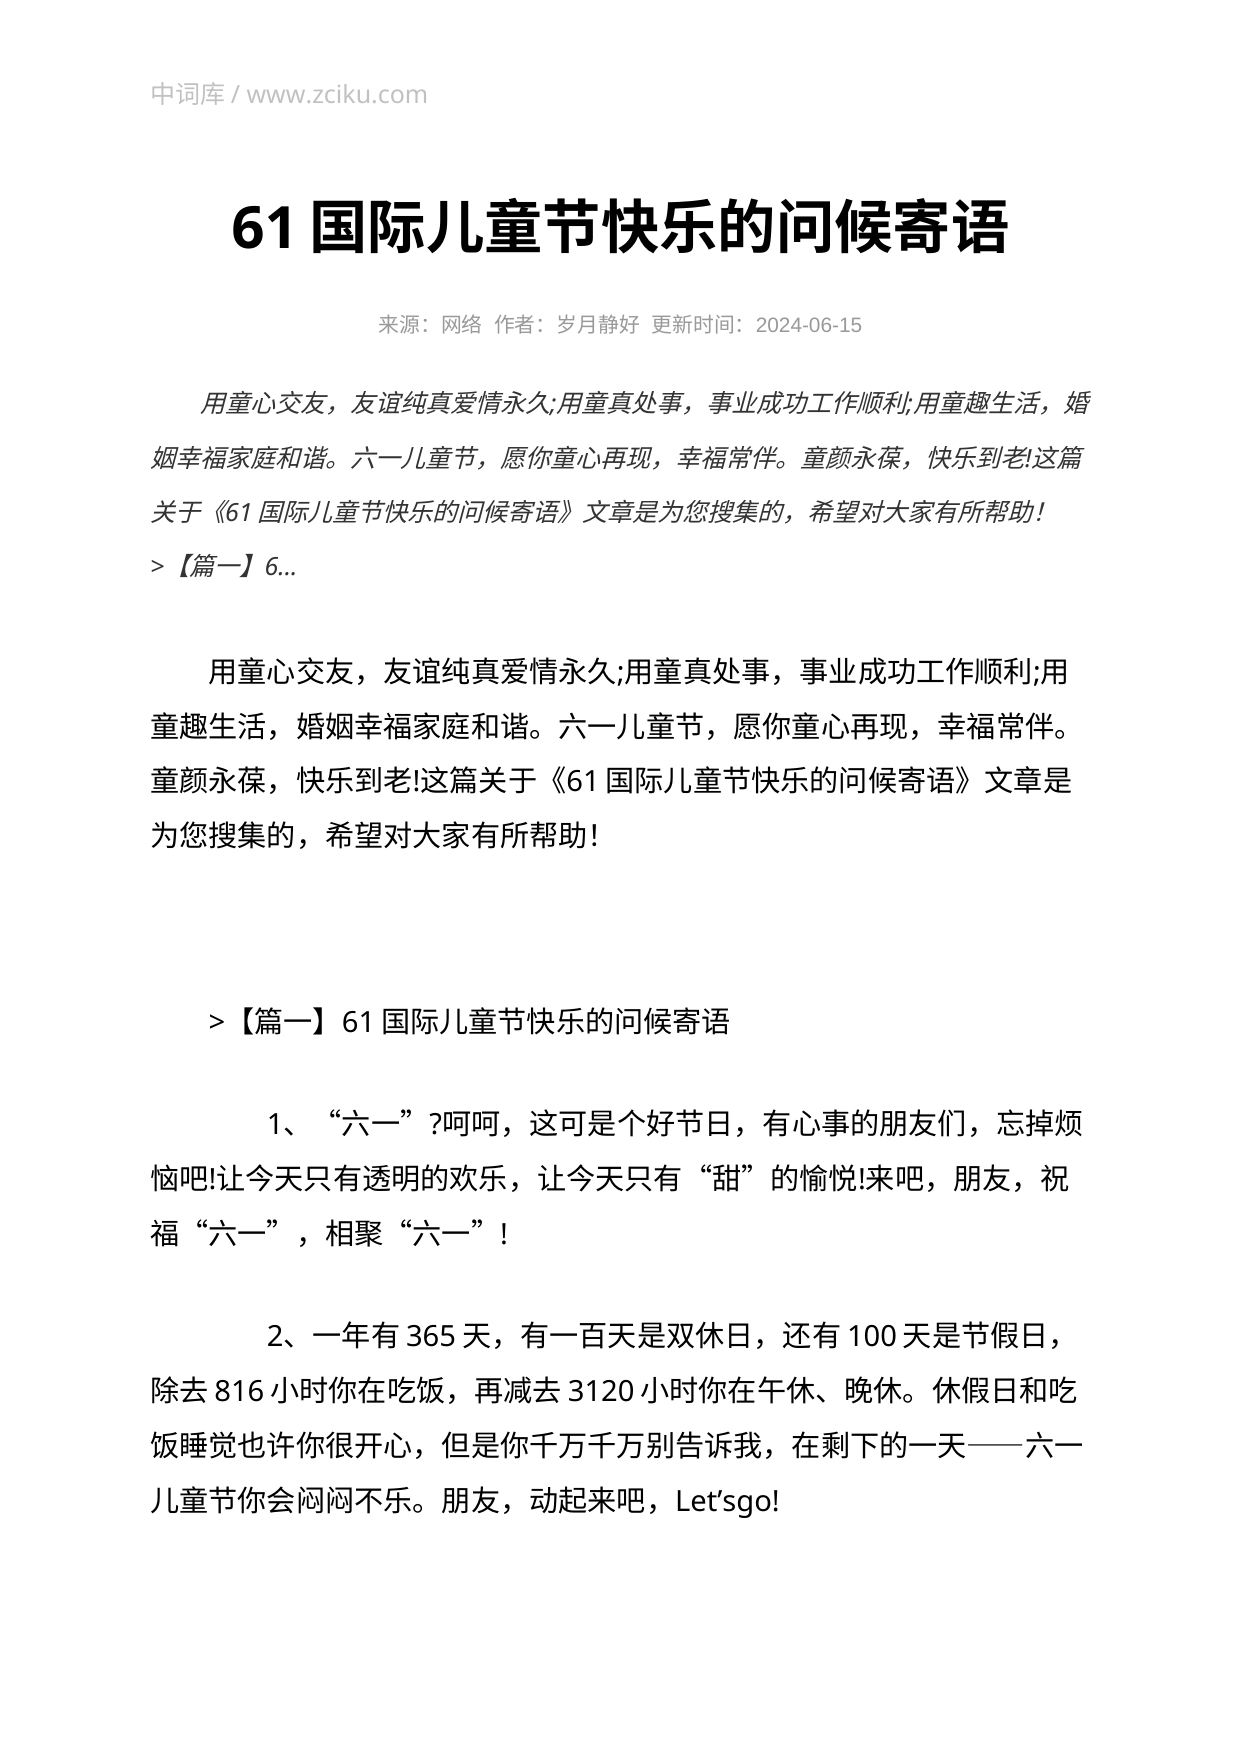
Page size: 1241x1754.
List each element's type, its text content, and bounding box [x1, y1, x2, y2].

text 来源：网络 作者：岁月静好 更新时间：2024-06-15 [150, 313, 1090, 337]
text 用童心交友，友谊纯真爱情永久;用童真处事，事业成功工作顺利;用童趣生活，婚姻幸福家庭和谐。六一儿童节，愿你童心再现，幸福常伴。童颜永葆，快乐到老!这篇关于《61国际儿童节快乐的问候寄语》文章是为您搜集的，希望对大家有所帮助！ >【篇一】6... [150, 384, 1090, 583]
text 1、“六一”?呵呵，这可是个好节日，有心事的朋友们，忘掉烦恼吧!让今天只有透明的欢乐，让今天只有“甜”的愉悦!来吧，朋友，祝福“六一”，相聚“六一”! [150, 1101, 1090, 1253]
text 用童心交友，友谊纯真爱情永久;用童真处事，事业成功工作顺利;用童趣生活，婚姻幸福家庭和谐。六一儿童节，愿你童心再现，幸福常伴。童颜永葆，快乐到老!这篇关于《61国际儿童节快乐的问候寄语》文章是为您搜集的，希望对大家有所帮助！ [150, 648, 1090, 855]
text >【篇一】61国际儿童节快乐的问候寄语 [150, 999, 1090, 1041]
text 2、一年有365天，有一百天是双休日，还有100天是节假日，除去816小时你在吃饭，再减去3120小时你在午休、晚休。休假日和吃饭睡觉也许你很开心，但是你千万千万别告诉我，在剩下的一天——六一儿童节你会闷闷不乐。朋友，动起来吧，Let’sgo! [150, 1313, 1090, 1520]
subtitle 61国际儿童节快乐的问候寄语 [150, 181, 1090, 266]
